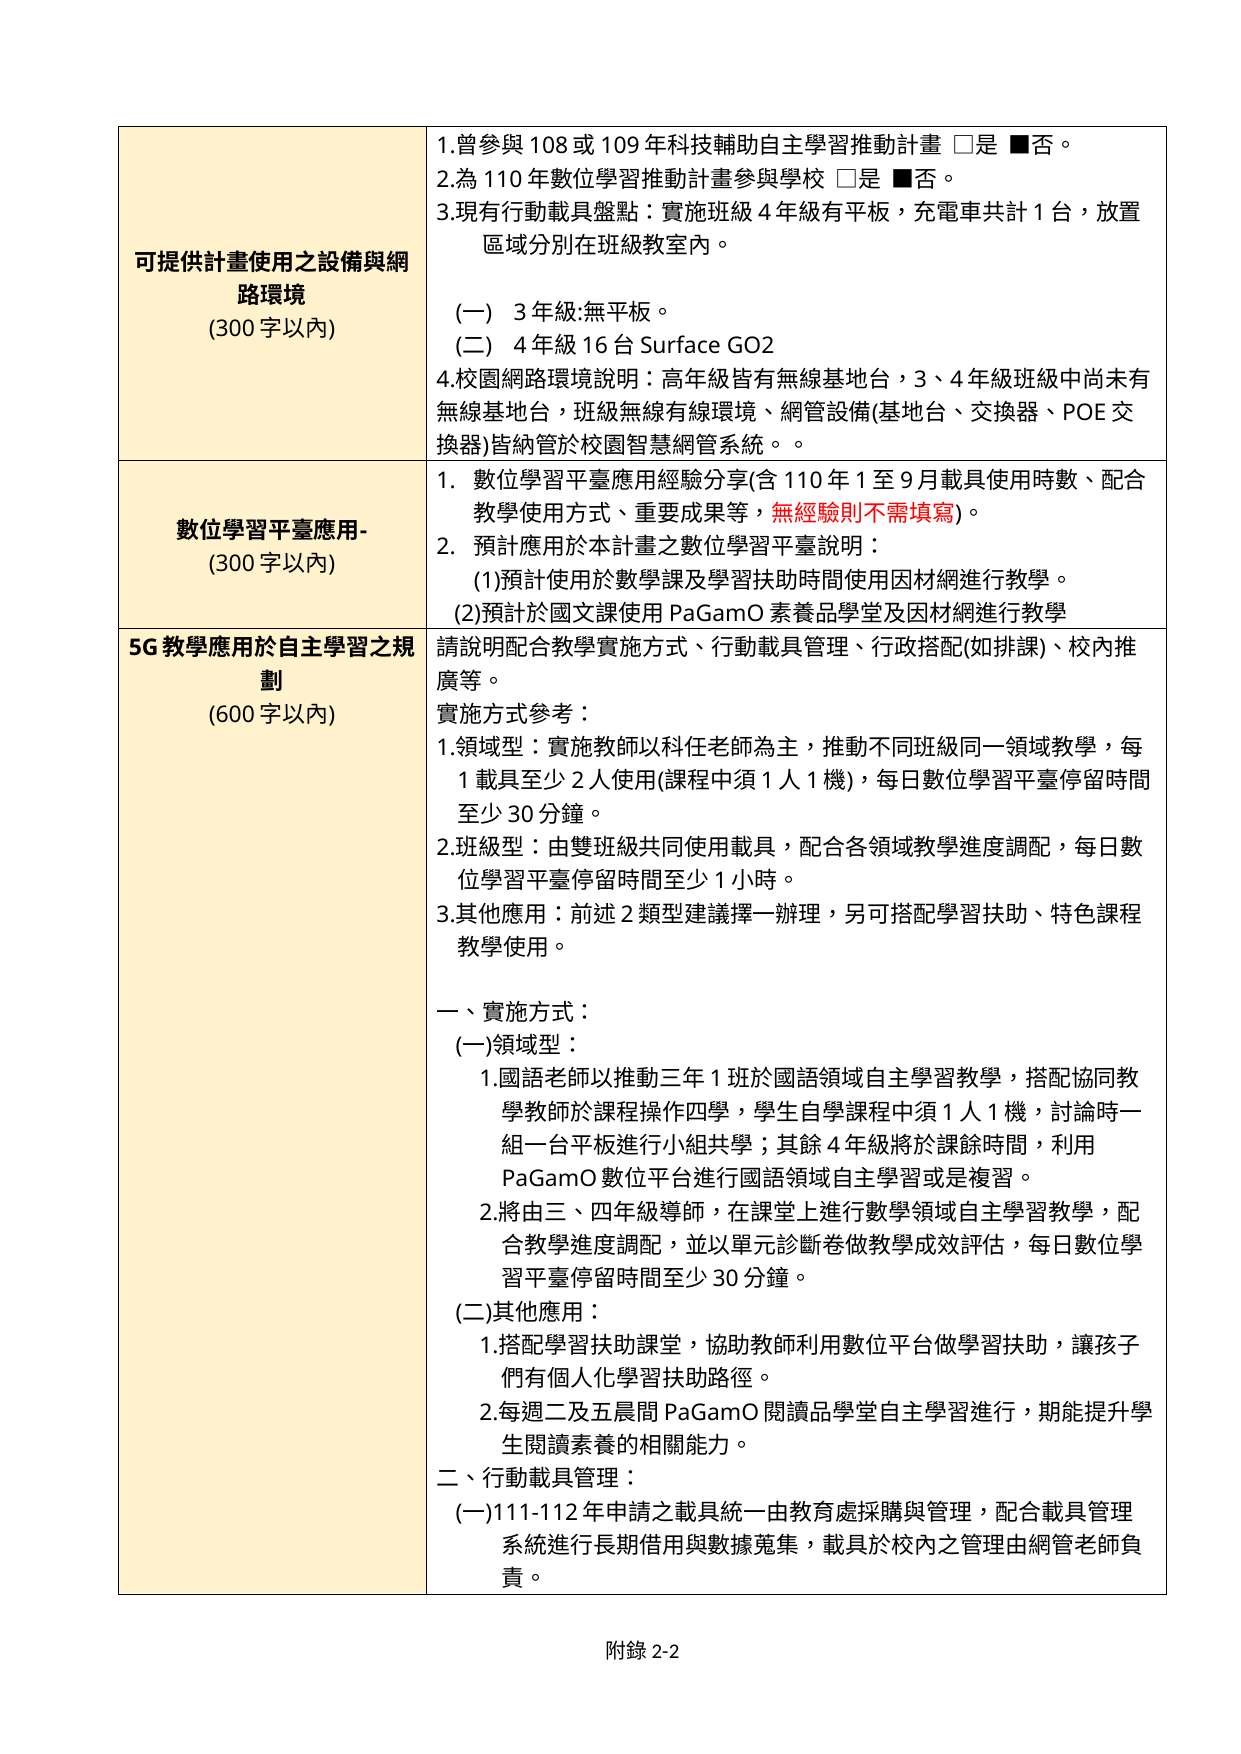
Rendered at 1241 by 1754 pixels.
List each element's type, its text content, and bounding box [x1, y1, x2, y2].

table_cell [119, 629, 426, 1593]
table_cell 數位學習平臺應用- (300字以內) [119, 461, 426, 628]
table_cell 數位學習平臺應用經驗分享(含110年1至9月載具使用時數、配合教學使用方式、重要成果等，無經驗則不需填寫)。 預計應用於本計畫之數位學習平臺說明： (1)預計使用於數學課及學習扶助時間使用因材網進行教學。 (2)預計於國文課使用PaGamO素養品學堂及因材網進行教學 [427, 461, 1166, 628]
table_cell 1.曾參與108或109年科技輔助自主學習推動計畫 □是 ■否。 2.為110年數位學習推動計畫參與學校 □是 ■否。 3.現有行動載具盤點：實施班級4年級有平板，充電車共計1台，放置區域分別在班級教室內。 3年級:無平板。 4年級16台Surface GO2 4.校園網路環境說明：高年級皆有無線基地台，3、4年級班級中尚未有無線基地台，班級無線有線環境、網管設備(基地台、交換器、POE交換器)皆納管於校園智慧網管系統。。 [427, 127, 1166, 460]
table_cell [427, 629, 1166, 1593]
table_cell 可提供計畫使用之設備與網路環境 (300字以內) [119, 127, 426, 460]
